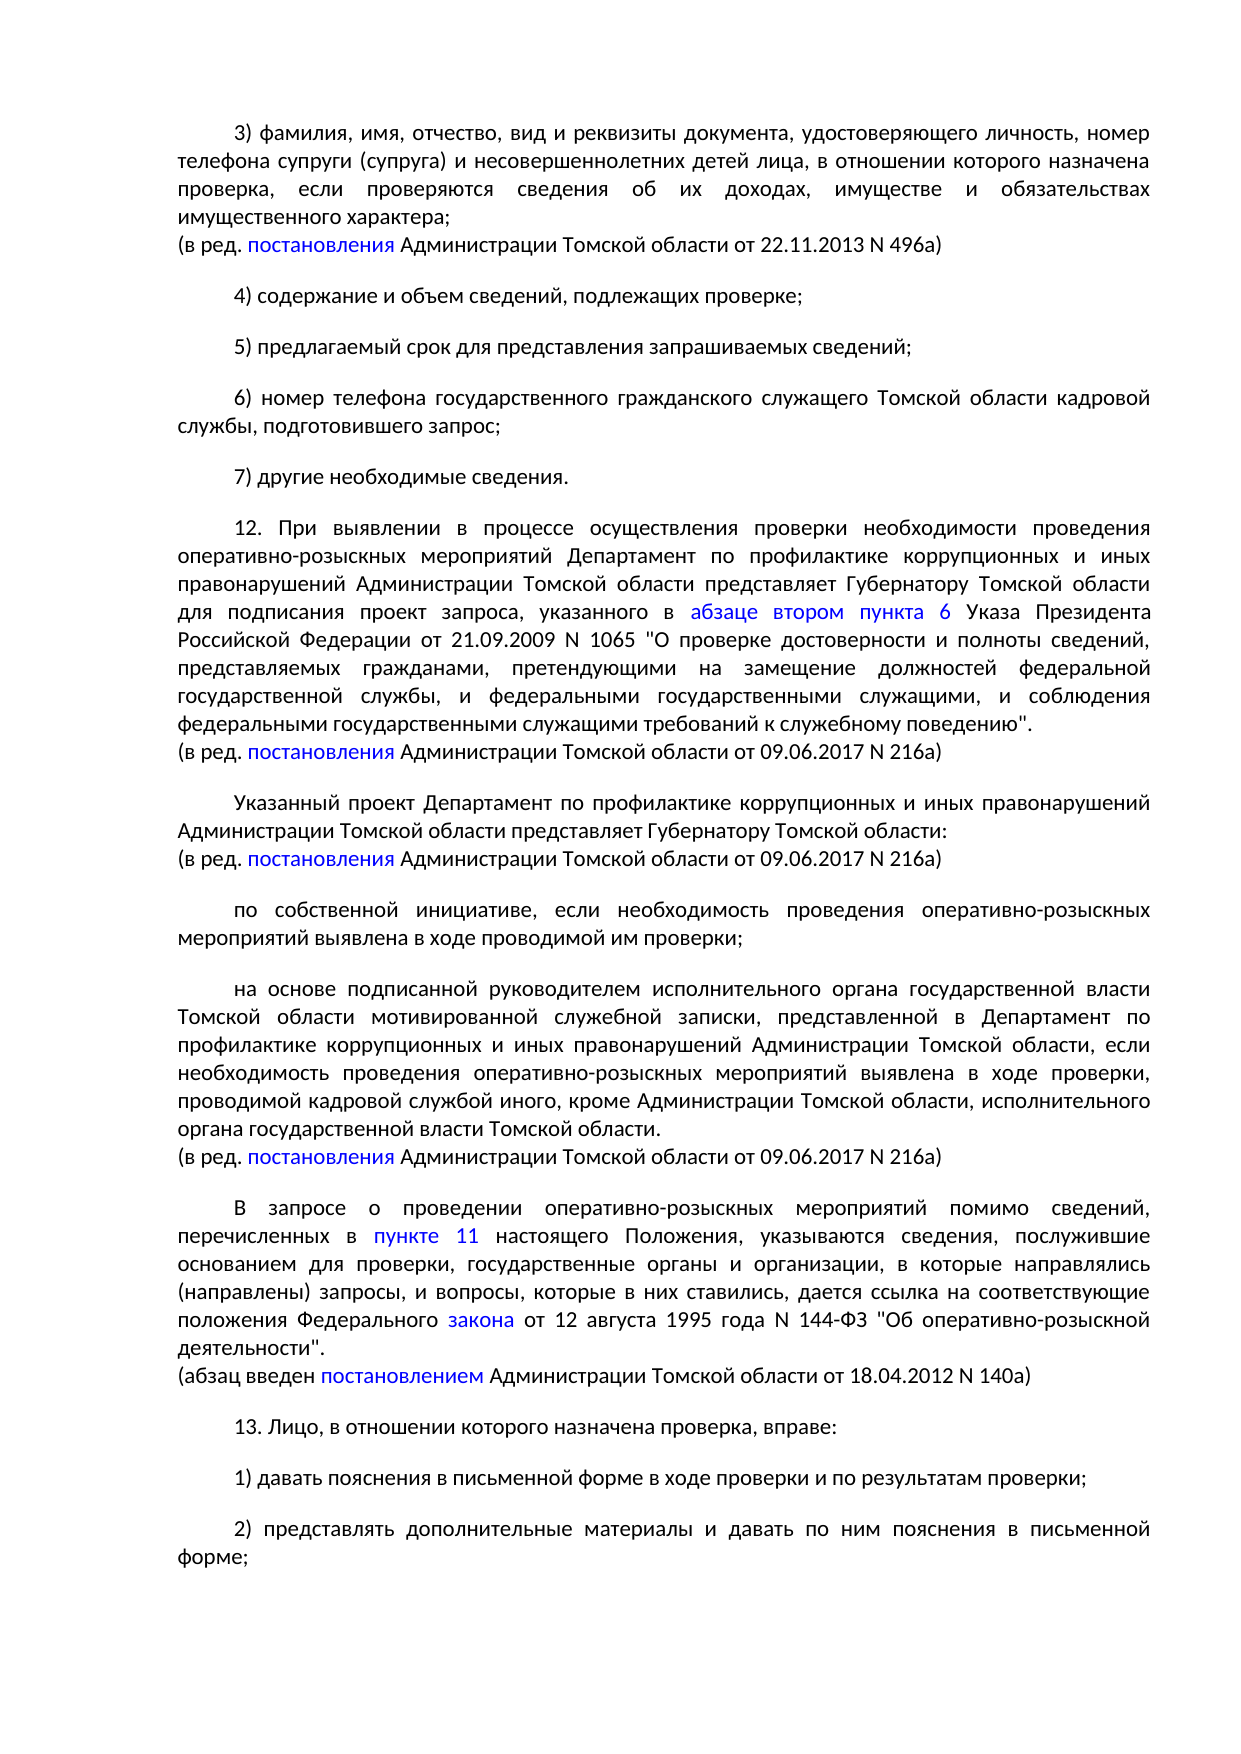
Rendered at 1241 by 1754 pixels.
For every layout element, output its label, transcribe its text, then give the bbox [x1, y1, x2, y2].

text 3) фамилия, имя, отчество, вид и реквизиты документа, удостоверяющего личность, номер телефона супруги (супруга) и несовершеннолетних детей лица, в отношении которого назначена проверка, если проверяются сведения об их доходах, имуществе и обязательствах имущественного характера; [177, 118, 1152, 230]
text (абзац введен постановлением Администрации Томской области от 18.04.2012 N 140а) [177, 1361, 1152, 1389]
text на основе подписанной руководителем исполнительного органа государственной власти Томской области мотивированной служебной записки, представленной в Департамент по профилактике коррупционных и иных правонарушений Администрации Томской области, если необходимость проведения оперативно-розыскных мероприятий выявлена в ходе проверки, проводимой кадровой службой иного, кроме Администрации Томской области, исполнительного органа государственной власти Томской области. [177, 974, 1152, 1142]
text Указанный проект Департамент по профилактике коррупционных и иных правонарушений Администрации Томской области представляет Губернатору Томской области: [177, 788, 1152, 844]
text 1) давать пояснения в письменной форме в ходе проверки и по результатам проверки; [177, 1463, 1152, 1491]
text 6) номер телефона государственного гражданского служащего Томской области кадровой службы, подготовившего запрос; [177, 383, 1152, 439]
text 13. Лицо, в отношении которого назначена проверка, вправе: [177, 1412, 1152, 1440]
text 12. При выявлении в процессе осуществления проверки необходимости проведения оперативно-розыскных мероприятий Департамент по профилактике коррупционных и иных правонарушений Администрации Томской области представляет Губернатору Томской области для подписания проект запроса, указанного в абзаце втором пункта 6 Указа Президента Российской Федерации от 21.09.2009 N 1065 "О проверке достоверности и полноты сведений, представляемых гражданами, претендующими на замещение должностей федеральной государственной службы, и федеральными государственными служащими, и соблюдения федеральными государственными служащими требований к служебному поведению". [177, 513, 1152, 737]
text (в ред. постановления Администрации Томской области от 09.06.2017 N 216а) [177, 737, 1152, 765]
text (в ред. постановления Администрации Томской области от 09.06.2017 N 216а) [177, 1142, 1152, 1170]
text 2) представлять дополнительные материалы и давать по ним пояснения в письменной форме; [177, 1514, 1152, 1570]
text (в ред. постановления Администрации Томской области от 09.06.2017 N 216а) [177, 844, 1152, 872]
text по собственной инициативе, если необходимость проведения оперативно-розыскных мероприятий выявлена в ходе проводимой им проверки; [177, 895, 1152, 951]
text 7) другие необходимые сведения. [177, 462, 1152, 490]
text В запросе о проведении оперативно-розыскных мероприятий помимо сведений, перечисленных в пункте 11 настоящего Положения, указываются сведения, послужившие основанием для проверки, государственные органы и организации, в которые направлялись (направлены) запросы, и вопросы, которые в них ставились, дается ссылка на соответствующие положения Федерального закона от 12 августа 1995 года N 144-ФЗ "Об оперативно-розыскной деятельности". [177, 1193, 1152, 1361]
text 4) содержание и объем сведений, подлежащих проверке; [177, 281, 1152, 309]
text 5) предлагаемый срок для представления запрашиваемых сведений; [177, 332, 1152, 360]
text (в ред. постановления Администрации Томской области от 22.11.2013 N 496а) [177, 230, 1152, 258]
